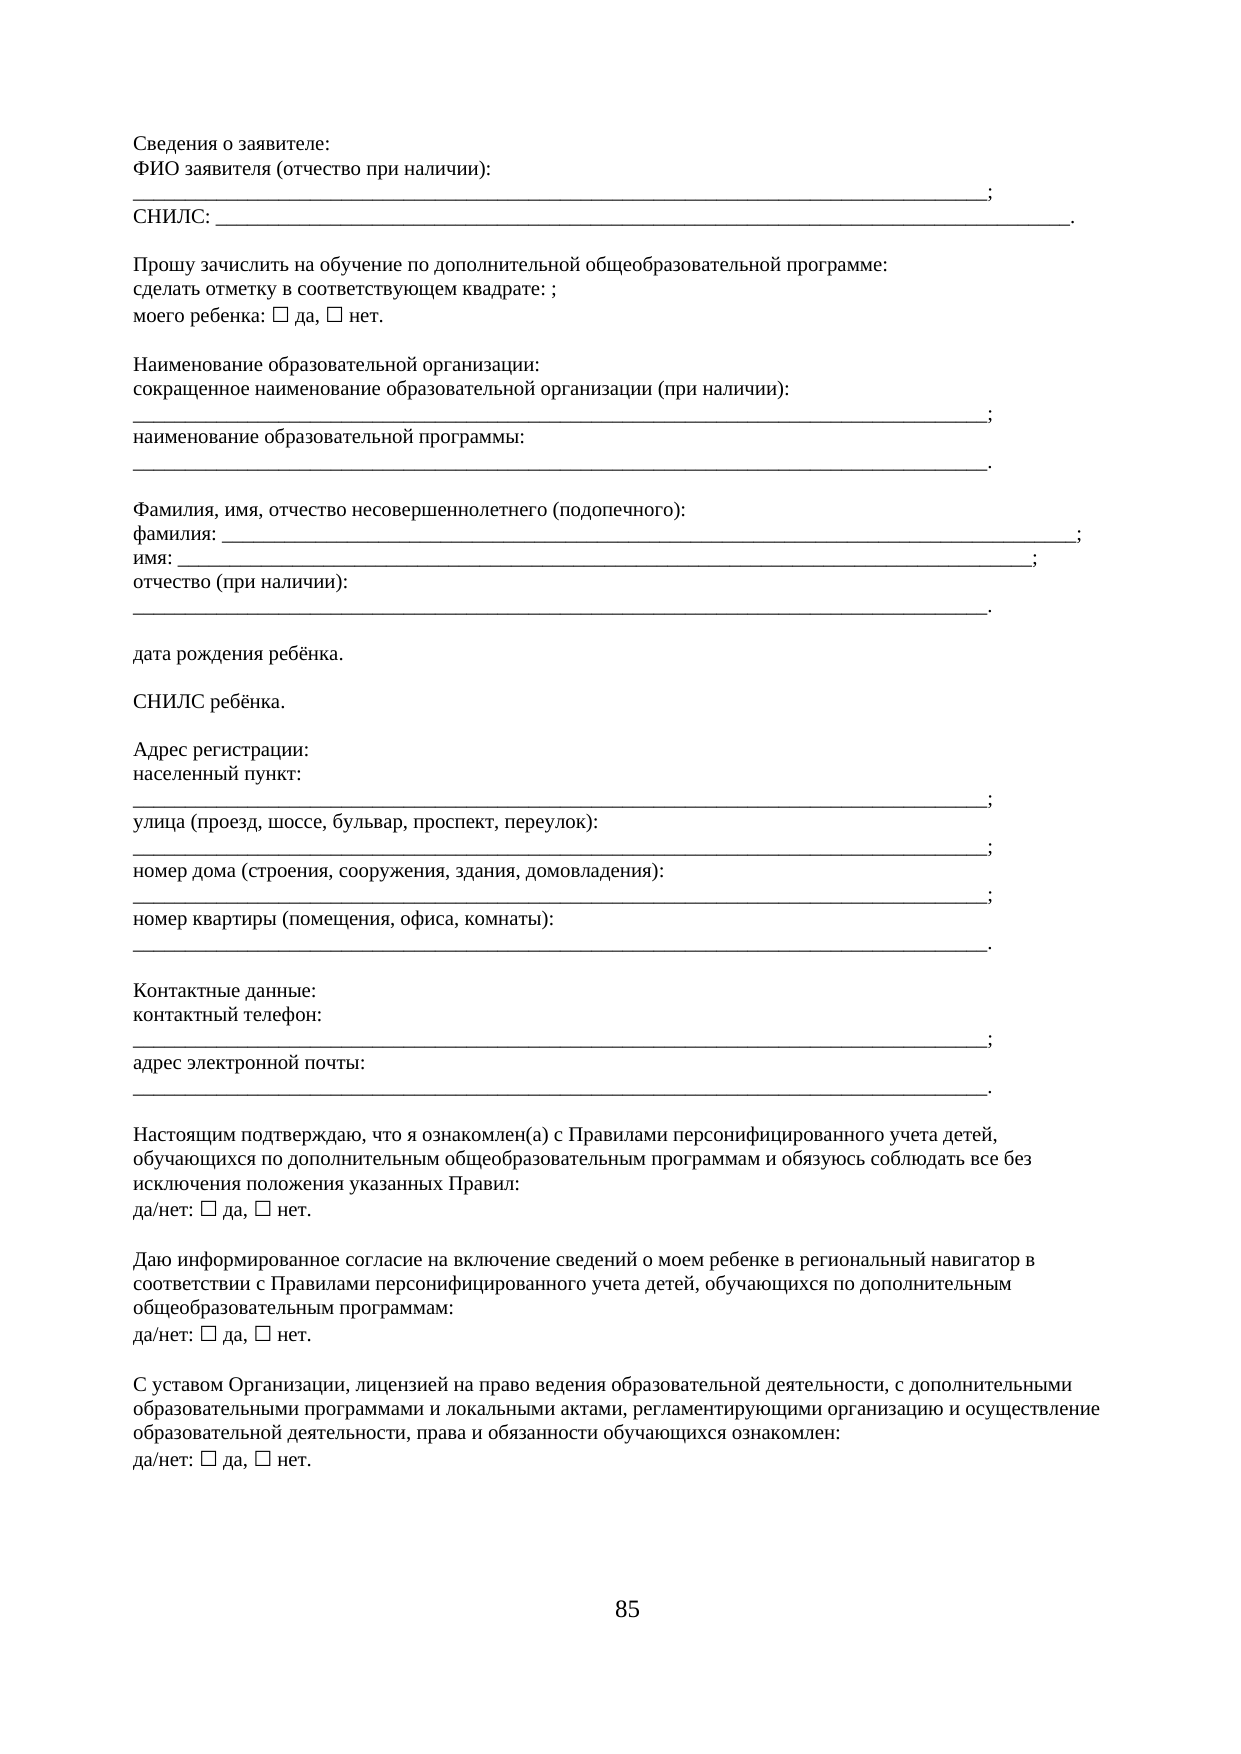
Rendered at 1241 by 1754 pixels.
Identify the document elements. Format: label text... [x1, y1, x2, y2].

text СНИЛС ребёнка. [133, 689, 1122, 713]
text адрес электронной почты: __________________________________________________________________________________. [133, 1050, 1122, 1098]
text отчество (при наличии): __________________________________________________________________________________. [133, 569, 1122, 617]
text ФИО заявителя (отчество при наличии): __________________________________________________________________________________; [133, 155, 1122, 203]
text моего ребенка: ☐ да, ☐ нет. [133, 300, 1122, 328]
text Сведения о заявителе: [133, 131, 1122, 155]
text Прошу зачислить на обучение по дополнительной общеобразовательной программе: [133, 252, 1122, 276]
text номер квартиры (помещения, офиса, комнаты): __________________________________________________________________________________. [133, 906, 1122, 954]
text Даю информированное согласие на включение сведений о моем ребенке в региональный навигатор в соответствии с Правилами персонифицированного учета детей, обучающихся по дополнительным общеобразовательным программам: [133, 1247, 1122, 1319]
text Настоящим подтверждаю, что я ознакомлен(а) с Правилами персонифицированного учета детей, обучающихся по дополнительным общеобразовательным программам и обязуюсь соблюдать все без исключения положения указанных Правил: [133, 1122, 1122, 1194]
text улица (проезд, шоссе, бульвар, проспект, переулок): __________________________________________________________________________________; [133, 809, 1122, 858]
text Контактные данные: [133, 978, 1122, 1002]
text сделать отметку в соответствующем квадрате: ; [133, 276, 1122, 300]
text да/нет: ☐ да, ☐ нет. [133, 1319, 1122, 1348]
text номер дома (строения, сооружения, здания, домовладения): __________________________________________________________________________________; [133, 858, 1122, 906]
text да/нет: ☐ да, ☐ нет. [133, 1444, 1122, 1472]
text населенный пункт: __________________________________________________________________________________; [133, 761, 1122, 809]
text С уставом Организации, лицензией на право ведения образовательной деятельности, с дополнительными образовательными программами и локальными актами, регламентирующими организацию и осуществление образовательной деятельности, права и обязанности обучающихся ознакомлен: [133, 1372, 1122, 1444]
text Фамилия, имя, отчество несовершеннолетнего (подопечного): [133, 497, 1122, 521]
text Адрес регистрации: [133, 737, 1122, 761]
text Наименование образовательной организации: [133, 352, 1122, 376]
text дата рождения ребёнка. [133, 641, 1122, 665]
text фамилия: __________________________________________________________________________________; [133, 521, 1122, 545]
text контактный телефон: __________________________________________________________________________________; [133, 1002, 1122, 1050]
text да/нет: ☐ да, ☐ нет. [133, 1194, 1122, 1223]
text имя: __________________________________________________________________________________; [133, 545, 1122, 569]
text сокращенное наименование образовательной организации (при наличии): __________________________________________________________________________________; [133, 376, 1122, 424]
text СНИЛС: __________________________________________________________________________________. [133, 203, 1122, 228]
text наименование образовательной программы: __________________________________________________________________________________. [133, 424, 1122, 473]
